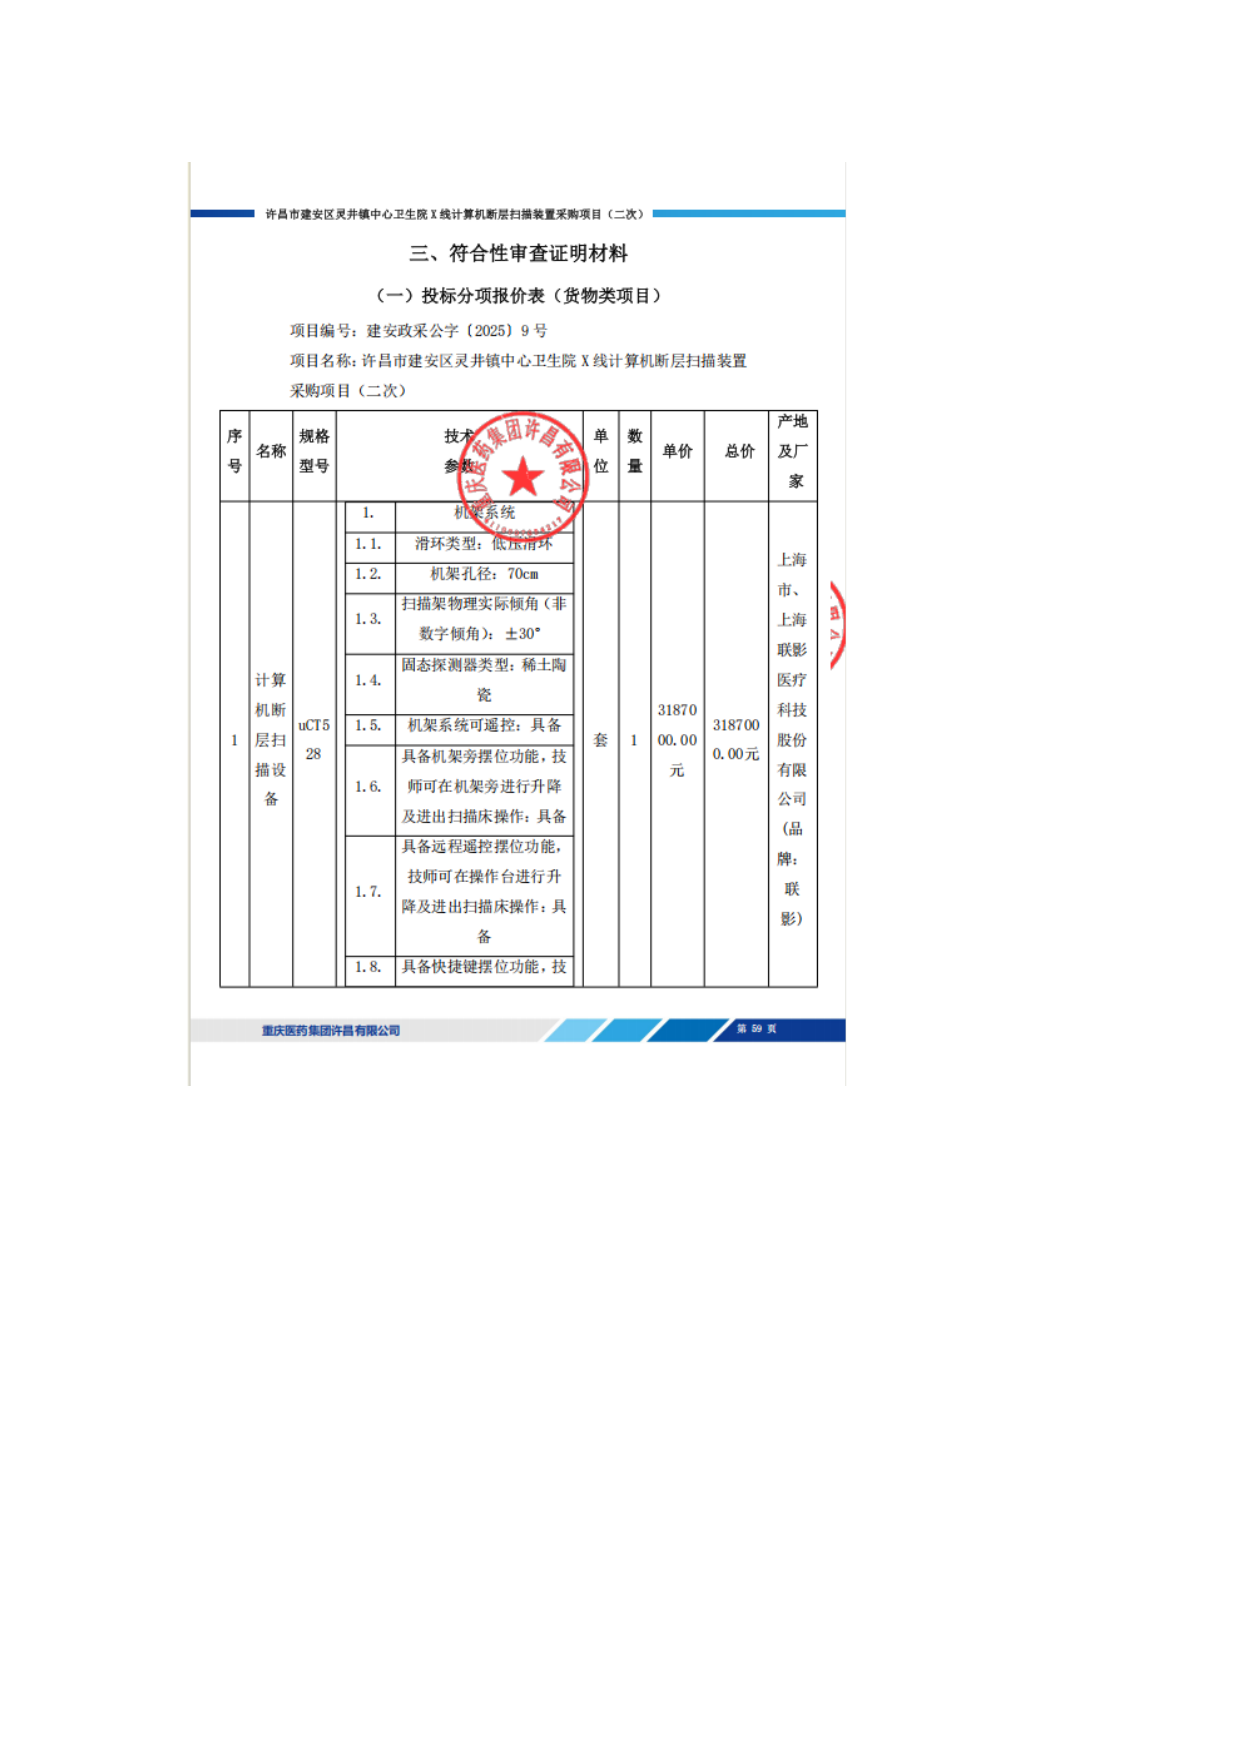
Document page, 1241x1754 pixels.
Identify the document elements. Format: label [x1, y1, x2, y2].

picture [187, 162, 847, 1086]
